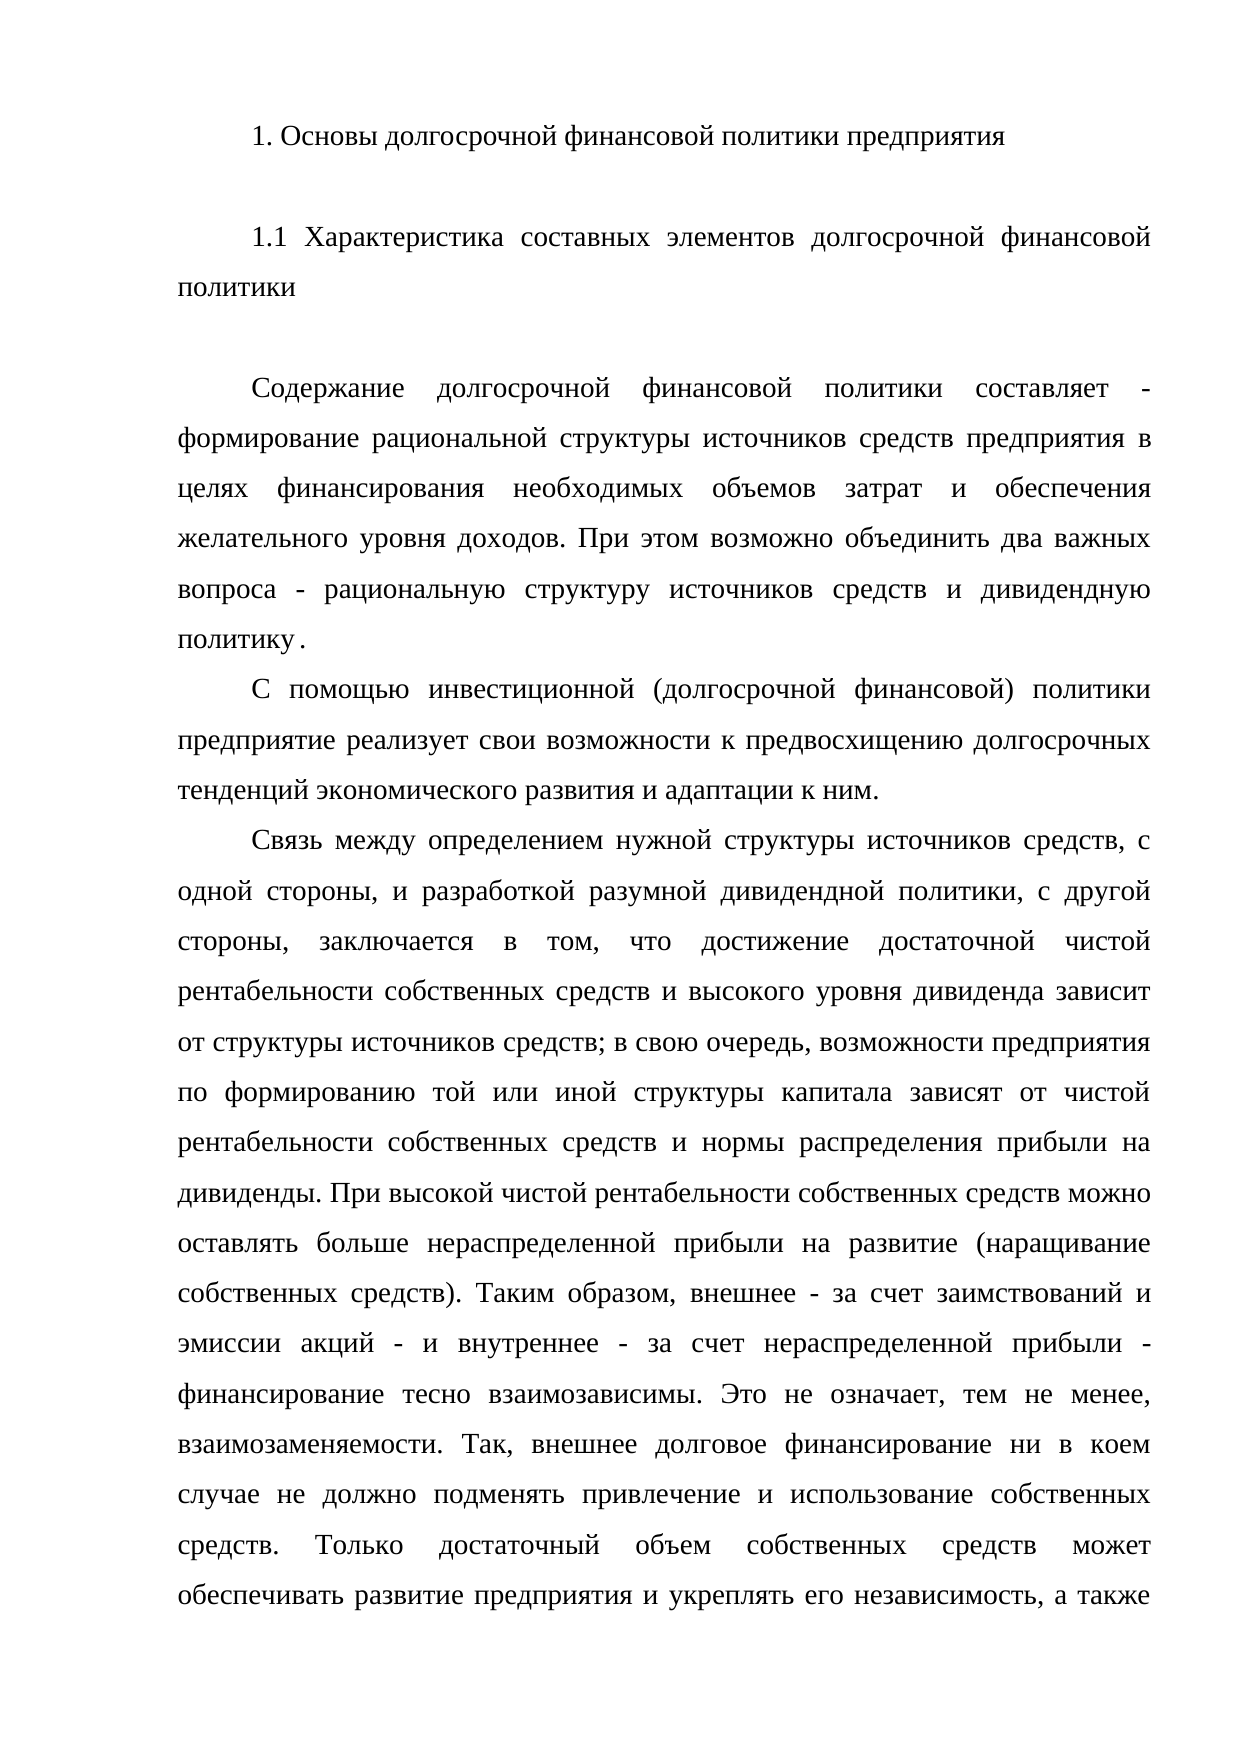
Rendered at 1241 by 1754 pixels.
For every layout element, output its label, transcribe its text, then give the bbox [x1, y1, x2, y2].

subtitle 1.1 Характеристика составных элементов долгосрочной финансовой политики [177, 219, 1152, 303]
subtitle 1. Основы долгосрочной финансовой политики предприятия [177, 118, 1152, 152]
text Содержание долгосрочной финансовой политики составляет - формирование рациональной структуры источников средств предприятия в целях финансирования необходимых объемов затрат и обеспечения желательного уровня доходов. При этом возможно объединить два важных вопроса - рациональную структуру источников средств и дивидендную политику . [177, 370, 1152, 655]
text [177, 822, 1152, 1611]
text С помощью инвестиционной (долгосрочной финансовой) политики предприятие реализует свои возможности к предвосхищению долгосрочных тенденций экономического развития и адаптации к ним. [177, 672, 1152, 806]
